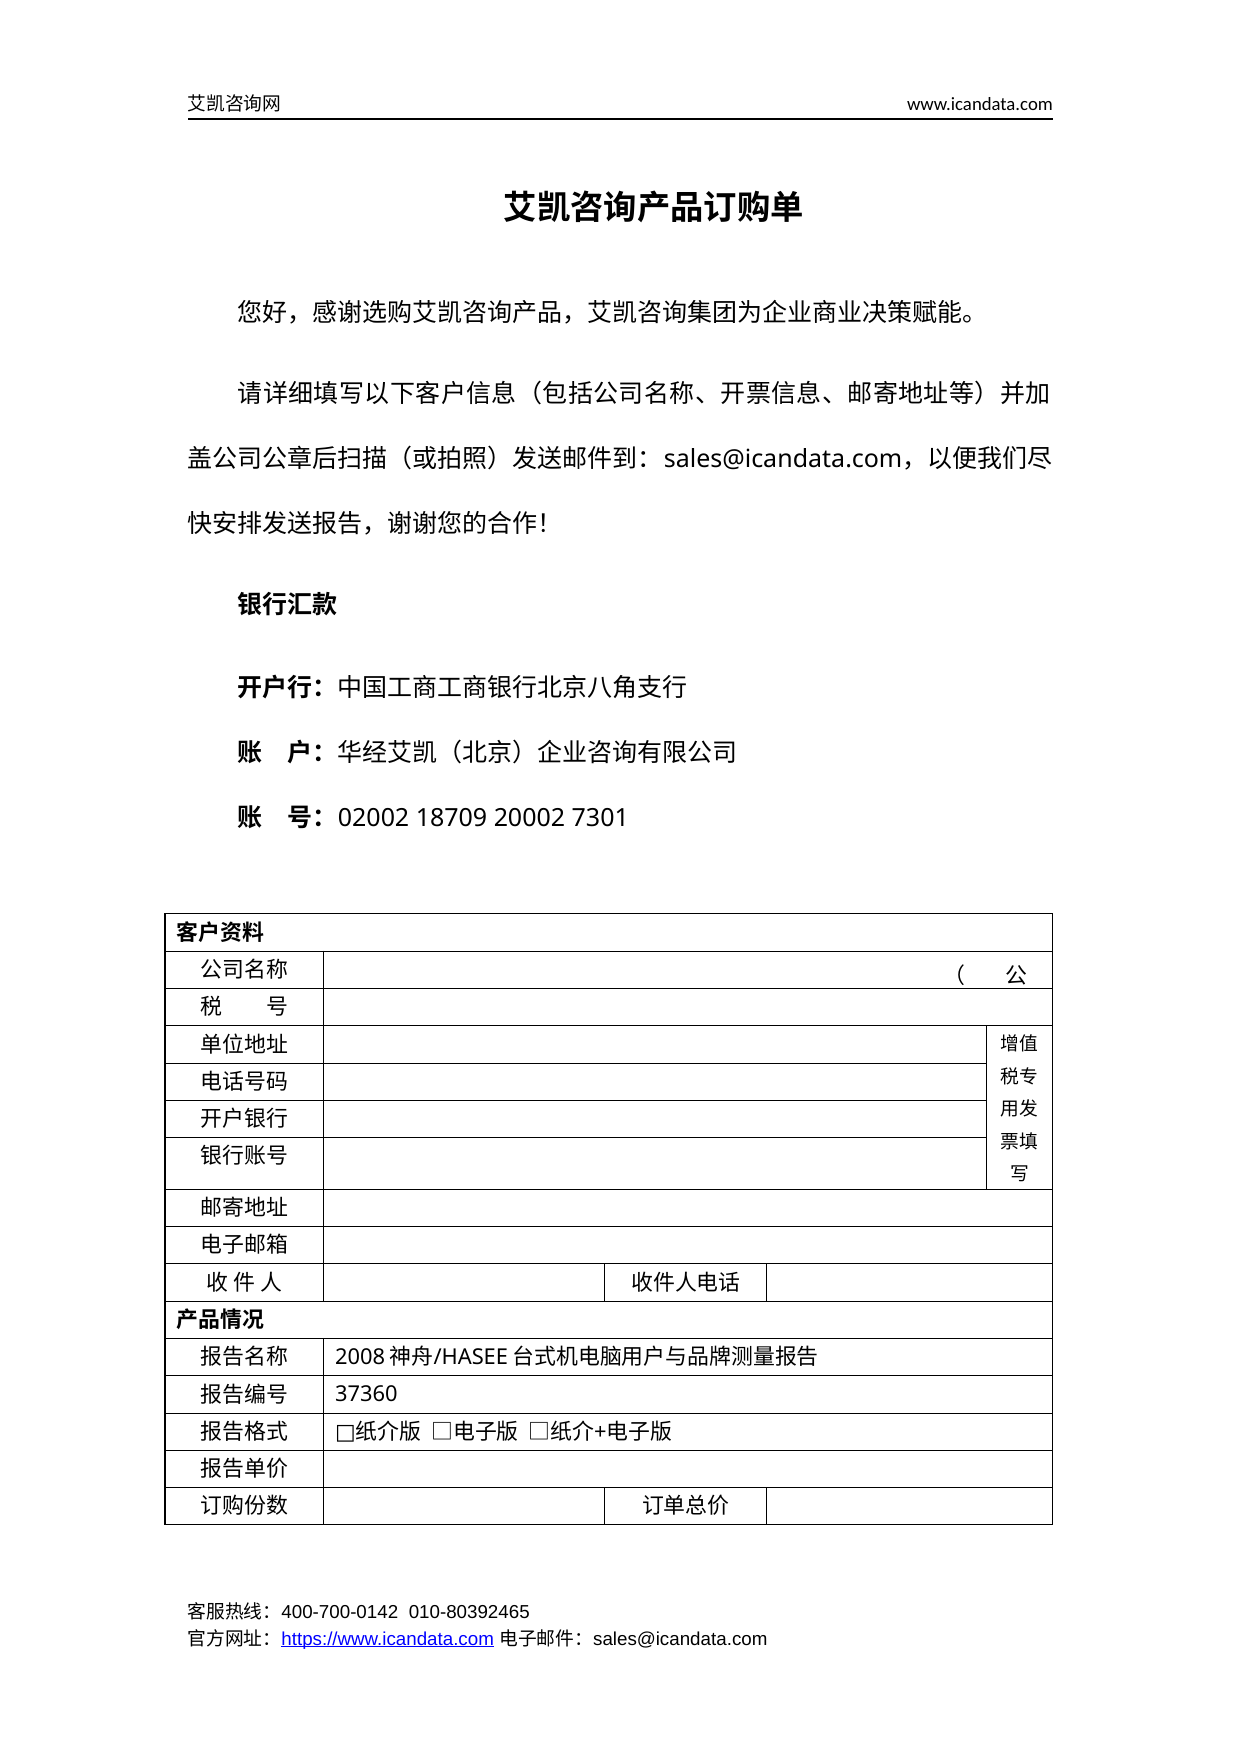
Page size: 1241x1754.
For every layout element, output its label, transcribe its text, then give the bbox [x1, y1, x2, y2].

table_cell [324, 1138, 986, 1189]
table_cell 增值税专用发票填写 [987, 1026, 1052, 1189]
table_cell 银行账号 [166, 1138, 323, 1189]
table_cell 报告格式 [166, 1414, 323, 1450]
table_cell [324, 1101, 986, 1137]
table_cell [324, 952, 1052, 988]
table_cell [324, 1190, 1052, 1226]
table_cell 订单总价 [605, 1488, 766, 1524]
text 账 户：华经艾凯（北京）企业咨询有限公司 [187, 718, 1053, 783]
text 银行汇款 [187, 570, 1053, 635]
table_cell 报告名称 [166, 1339, 323, 1375]
table_cell [324, 1026, 986, 1062]
table_cell 收 件 人 [166, 1264, 323, 1301]
text 艾凯咨询产品订购单 [187, 172, 1053, 237]
table_cell 公司名称 [166, 952, 323, 988]
text 您好，感谢选购艾凯咨询产品，艾凯咨询集团为企业商业决策赋能。 [187, 278, 1053, 343]
table_cell [767, 1264, 1052, 1301]
table_cell 2008神舟/HASEE台式机电脑用户与品牌测量报告 [324, 1339, 1052, 1375]
table_cell [324, 1264, 604, 1301]
table_cell 收件人电话 [605, 1264, 766, 1301]
text 账 号：02002 18709 20002 7301 [187, 783, 1053, 848]
text 请详细填写以下客户信息（包括公司名称、开票信息、邮寄地址等）并加盖公司公章后扫描（或拍照）发送邮件到：sales@icandata.com，以便我们尽快安排发送报告，谢谢您的合作！ [187, 359, 1053, 554]
table_cell 开户银行 [166, 1101, 323, 1137]
table_cell [324, 1227, 1052, 1263]
table_cell 电子邮箱 [166, 1227, 323, 1263]
table_cell 产品情况 [166, 1302, 1052, 1338]
table_cell [324, 1064, 986, 1100]
table_cell 邮寄地址 [166, 1190, 323, 1226]
table_cell [767, 1488, 1052, 1524]
table_cell [324, 1451, 1052, 1487]
table_cell 报告单价 [166, 1451, 323, 1487]
table_cell 报告编号 [166, 1376, 323, 1412]
table_cell [324, 989, 1052, 1025]
table_cell □纸介版 □电子版 □纸介+电子版 [324, 1414, 1052, 1450]
table_cell [324, 1488, 604, 1524]
table_cell 电话号码 [166, 1064, 323, 1100]
table_cell 订购份数 [166, 1488, 323, 1524]
table_cell 单位地址 [166, 1026, 323, 1062]
table_cell 37360 [324, 1376, 1052, 1412]
table_cell 税 号 [166, 989, 323, 1025]
table_header 客户资料 [166, 914, 1052, 951]
text 开户行：中国工商工商银行北京八角支行 [187, 653, 1053, 718]
